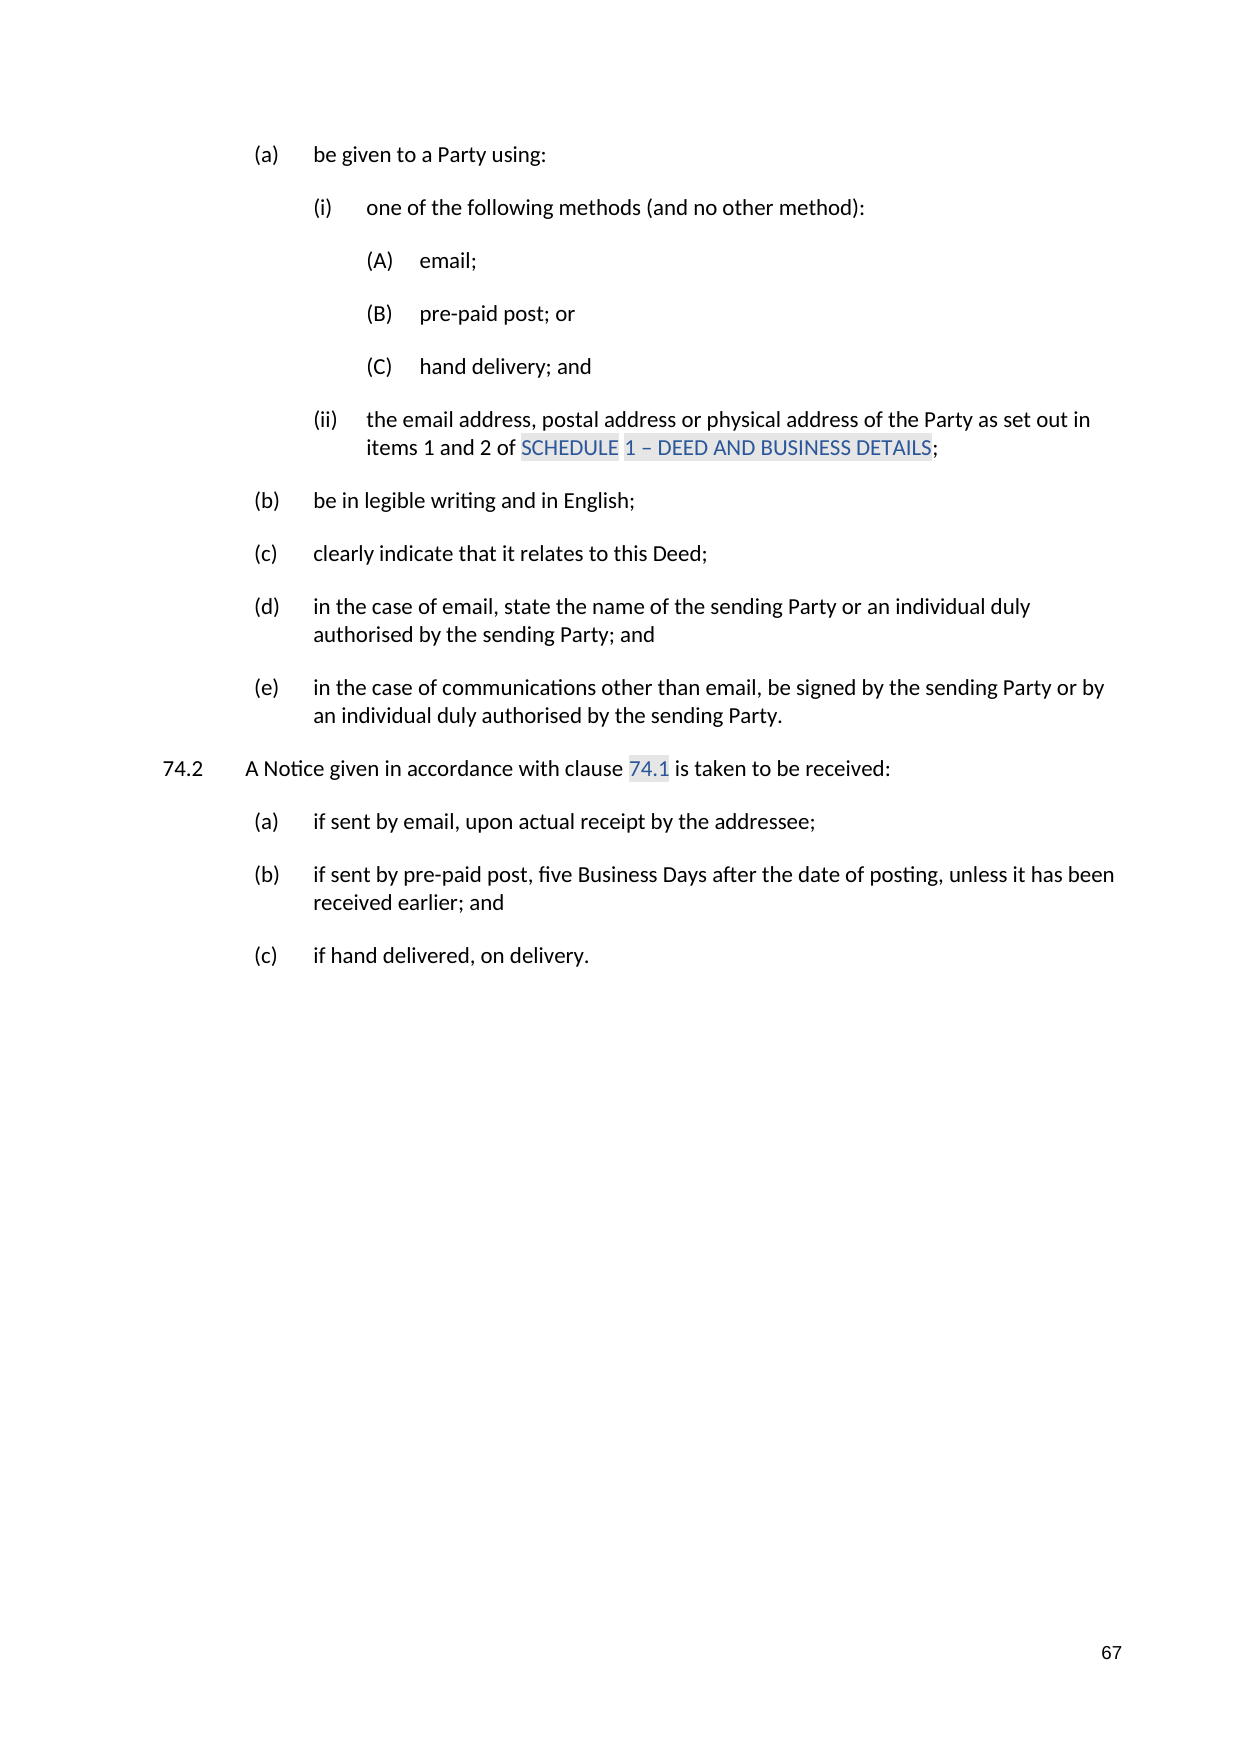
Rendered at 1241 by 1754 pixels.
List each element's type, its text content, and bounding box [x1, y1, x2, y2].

text A Notice given in accordance with clause 74.1 is taken to be received: [162, 754, 1122, 782]
text clearly indicate that it relates to this Deed; [254, 539, 1122, 567]
text the email address, postal address or physical address of the Party as set out in items 1 and 2 of SCHEDULE 1 – DEED AND BUSINESS DETAILS; [313, 405, 1122, 461]
text in the case of communications other than email, be signed by the sending Party or by an individual duly authorised by the sending Party. [254, 673, 1122, 729]
text be given to a Party using: [254, 140, 1122, 168]
text one of the following methods (and no other method): [313, 193, 1122, 221]
text if sent by pre-paid post, five Business Days after the date of posting, unless it has been received earlier; and [254, 861, 1122, 917]
text if hand delivered, on delivery. [254, 942, 1122, 969]
text if sent by email, upon actual receipt by the addressee; [254, 807, 1122, 836]
text email; [366, 246, 1122, 274]
text in the case of email, state the name of the sending Party or an individual duly authorised by the sending Party; and [254, 592, 1122, 648]
text be in legible writing and in English; [254, 486, 1122, 514]
text pre-paid post; or [366, 299, 1122, 327]
text hand delivery; and [366, 352, 1122, 380]
